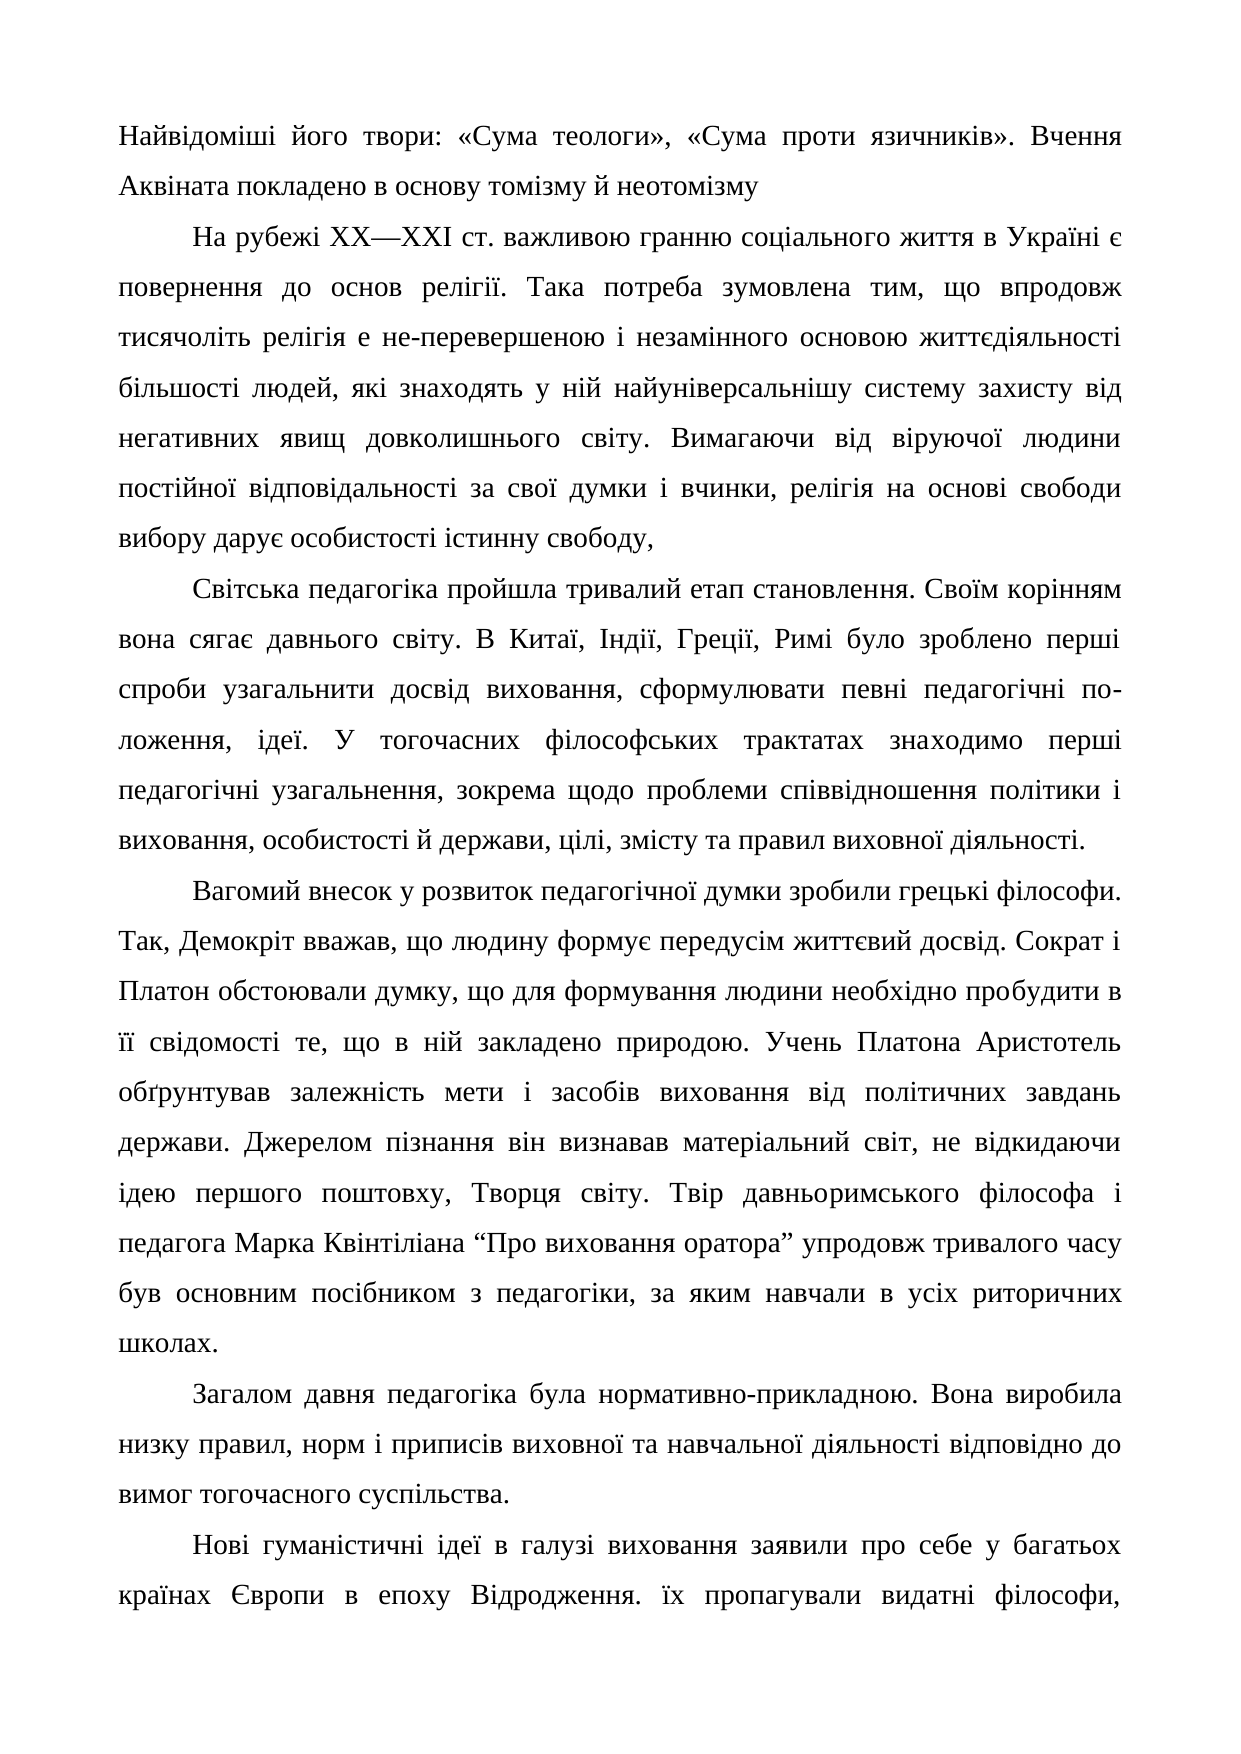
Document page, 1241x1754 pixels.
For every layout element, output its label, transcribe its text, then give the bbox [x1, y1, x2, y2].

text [118, 118, 1122, 202]
text Світська педагогіка пройшла тривалий етап становлення. Своїм корінням вона сягає давнього світу. В Китаї, Індії, Греції, Римі було зроблено перші спроби узагальнити досвід виховання, сформулювати певні педагогічні положення, ідеї. У тогочасних філософських трактатах знаходимо перші педагогічні узагальнення, зокрема щодо проблеми співвідношення політики і виховання, особистості й держави, цілі, змісту та правил виховної діяльності. [118, 571, 1122, 856]
text Загалом давня педагогіка була нормативно-прикладною. Вона виробила низку правил, норм і приписів виховної та навчальної діяльності відповідно до вимог тогочасного суспільства. [118, 1376, 1122, 1510]
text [118, 1527, 1122, 1611]
text Вагомий внесок у розвиток педагогічної думки зробили грецькі філософи. Так, Демокріт вважав, що людину формує передусім життєвий досвід. Сократ і Платон обстоювали думку, що для формування людини необхідно пробудити в її свідомості те, що в ній закладено природою. Учень Платона Аристотель обґрунтував залежність мети і засобів виховання від політичних завдань держави. Джерелом пізнання він визнавав матеріальний світ, не відкидаючи ідею першого поштовху, Творця світу. Твір давньоримського філософа і педагога Марка Квінтіліана “Про виховання оратора” упродовж тривалого часу був основним посібником з педагогіки, за яким навчали в усіх риторичних школах. [118, 873, 1122, 1359]
text На рубежі XX—XXI ст. важливою гранню соціального життя в Україні є повернення до основ релігії. Така потреба зумовлена тим, що впродовж тисячоліть релігія е не-перевершеною і незамінного основою життєдіяльності більшості людей, які знаходять у ній найуніверсальнішу систему захисту від негативних явищ довколишнього світу. Вимагаючи від віруючої людини постійної відповідальності за свої думки і вчинки, релігія на основі свободи вибору дарує особистості істинну свободу, [118, 219, 1122, 554]
